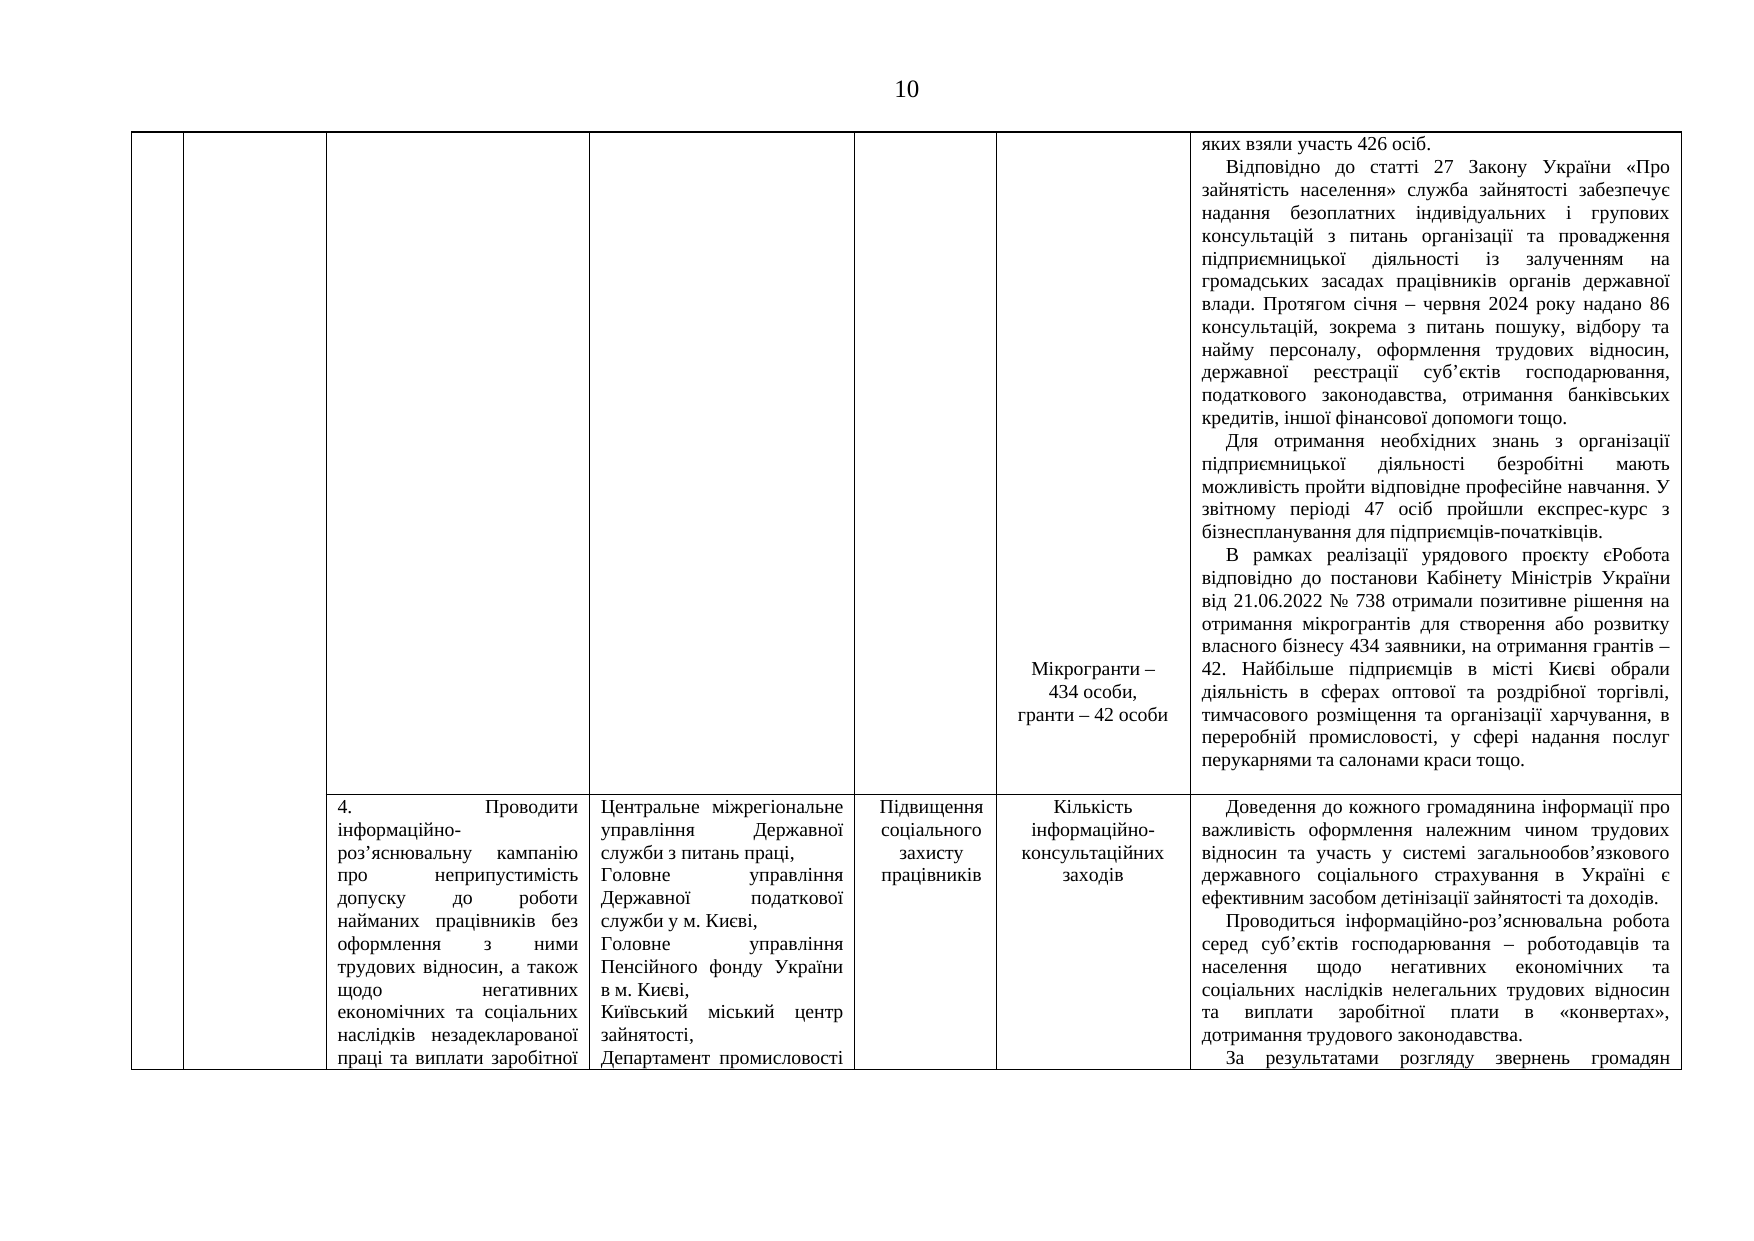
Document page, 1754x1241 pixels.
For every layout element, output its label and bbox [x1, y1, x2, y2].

table_cell [327, 795, 589, 1069]
table_cell [590, 133, 854, 794]
table_cell [997, 795, 1190, 1069]
table_cell [1191, 133, 1681, 794]
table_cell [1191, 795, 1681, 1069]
table_cell [590, 795, 854, 1069]
table_cell [855, 133, 996, 794]
table_cell [327, 133, 589, 794]
table_cell [855, 795, 996, 1069]
table_cell [997, 133, 1190, 794]
